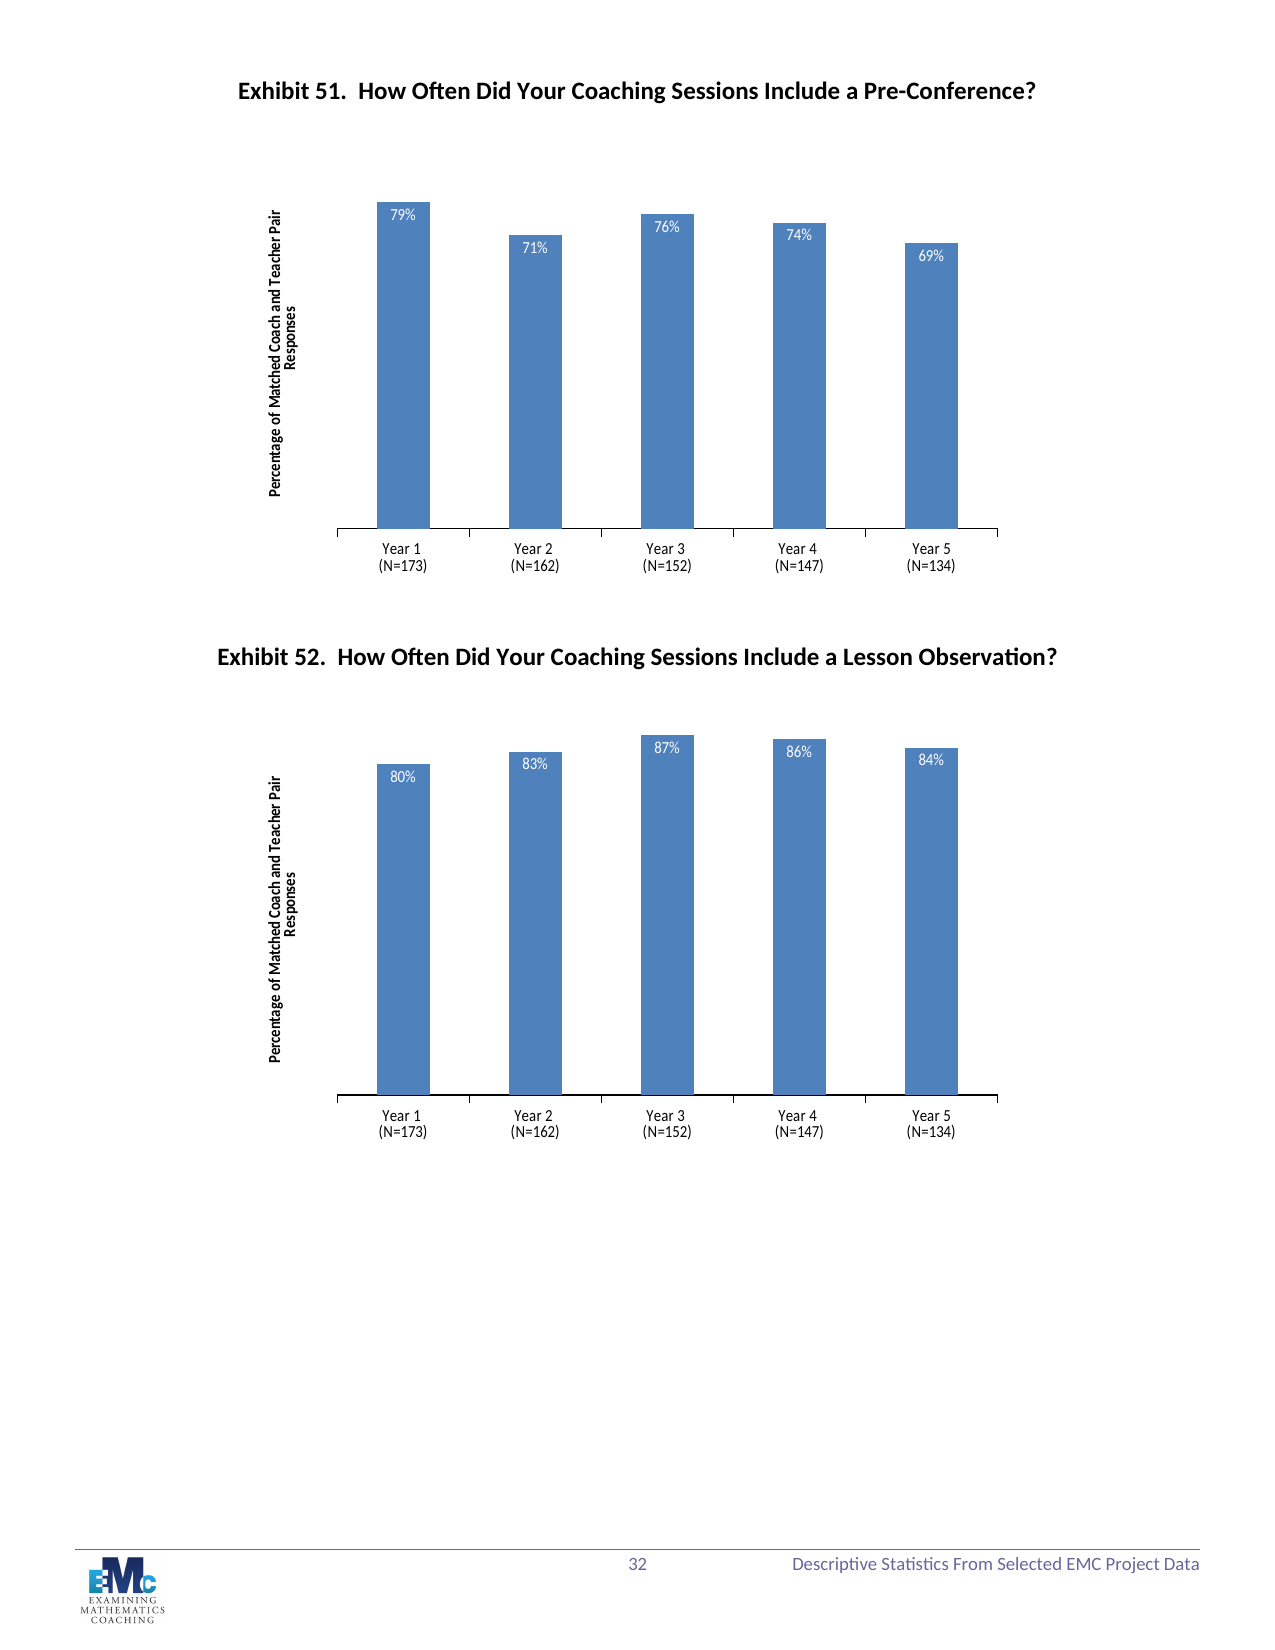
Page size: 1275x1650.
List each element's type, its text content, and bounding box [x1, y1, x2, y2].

picture [79, 1556, 166, 1625]
text Exhibit 52. How Often Did Your Coaching Sessions Include a Lesson Observation? [75, 641, 1200, 672]
text Exhibit 51. How Often Did Your Coaching Sessions Include a Pre-Conference? [75, 75, 1200, 106]
